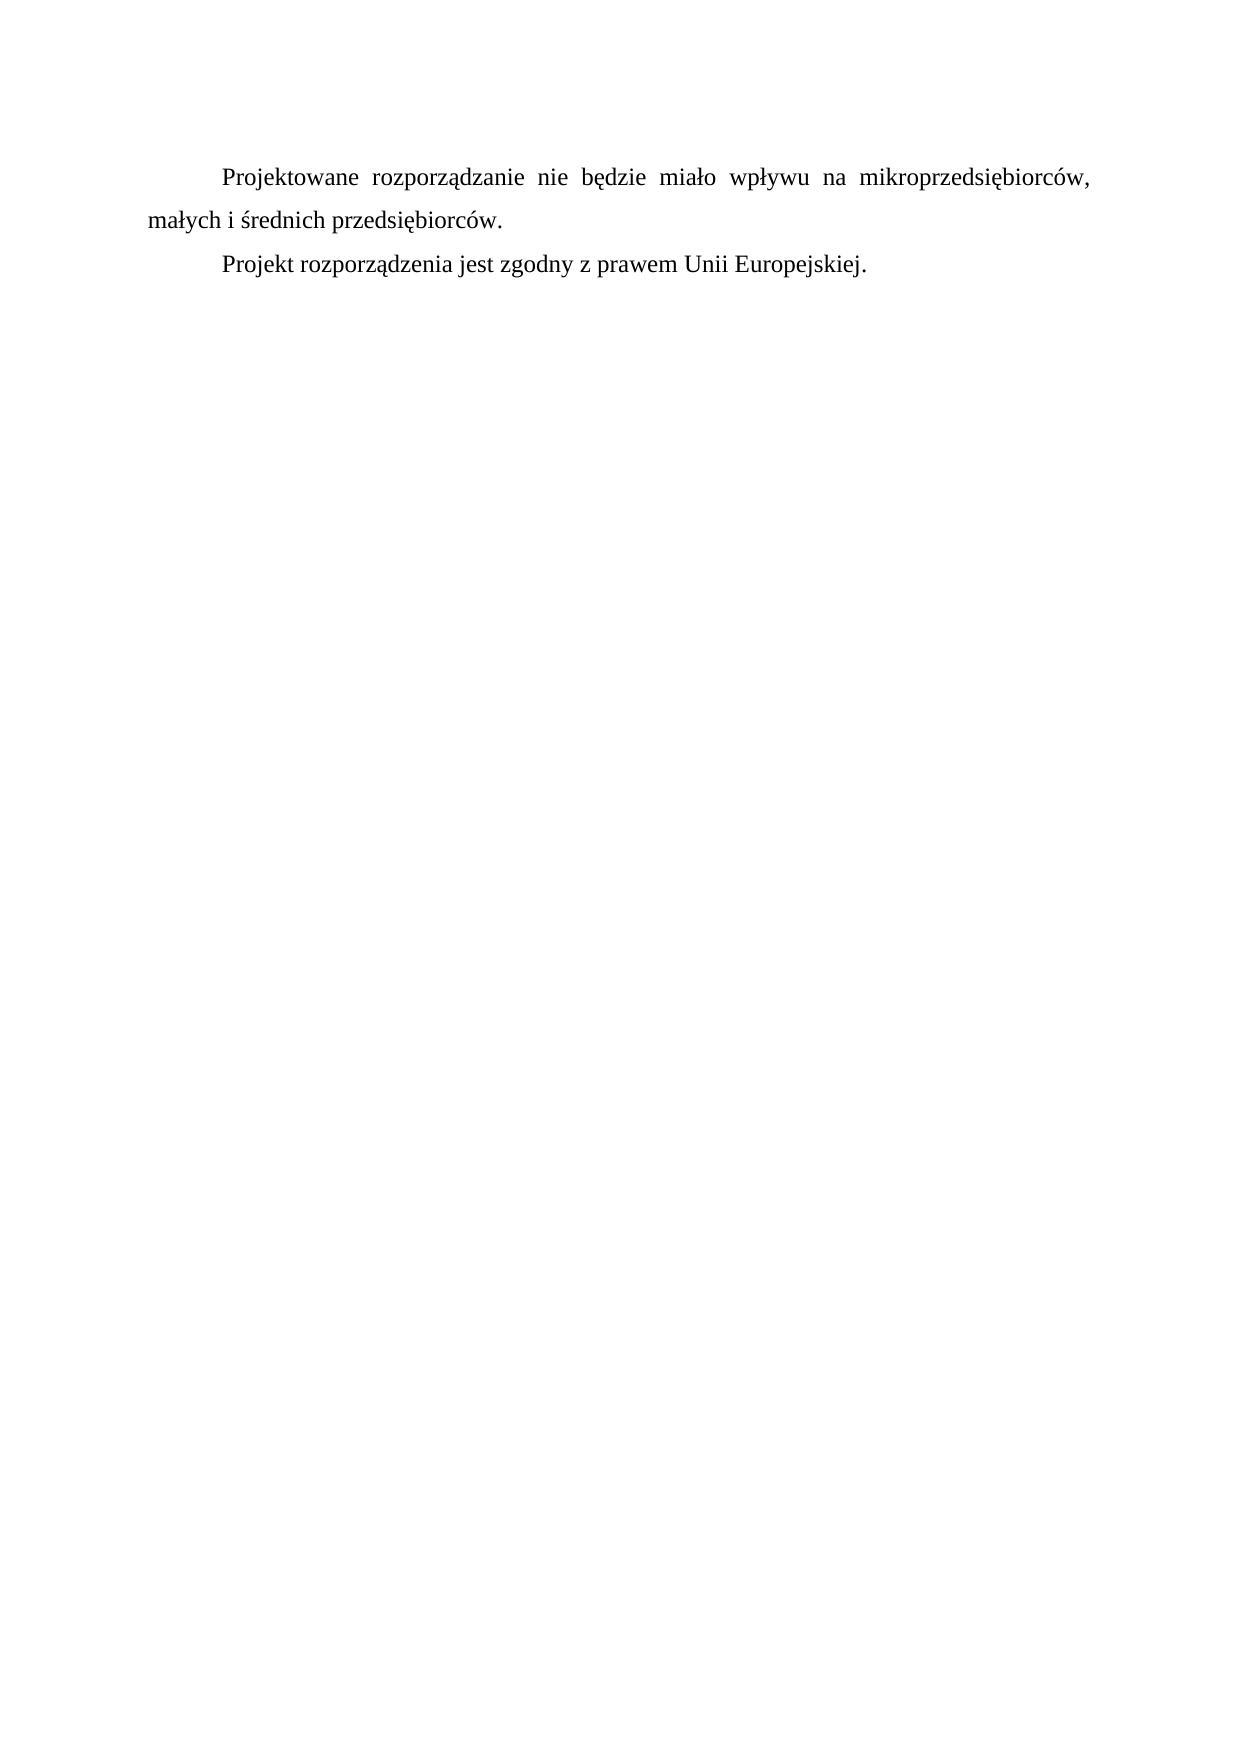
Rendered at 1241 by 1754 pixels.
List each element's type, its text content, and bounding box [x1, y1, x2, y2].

text Projekt rozporządzenia jest zgodny z prawem Unii Europejskiej. [148, 249, 1091, 277]
text Projektowane rozporządzanie nie będzie miało wpływu na mikroprzedsiębiorców, małych i średnich przedsiębiorców. [148, 162, 1091, 234]
